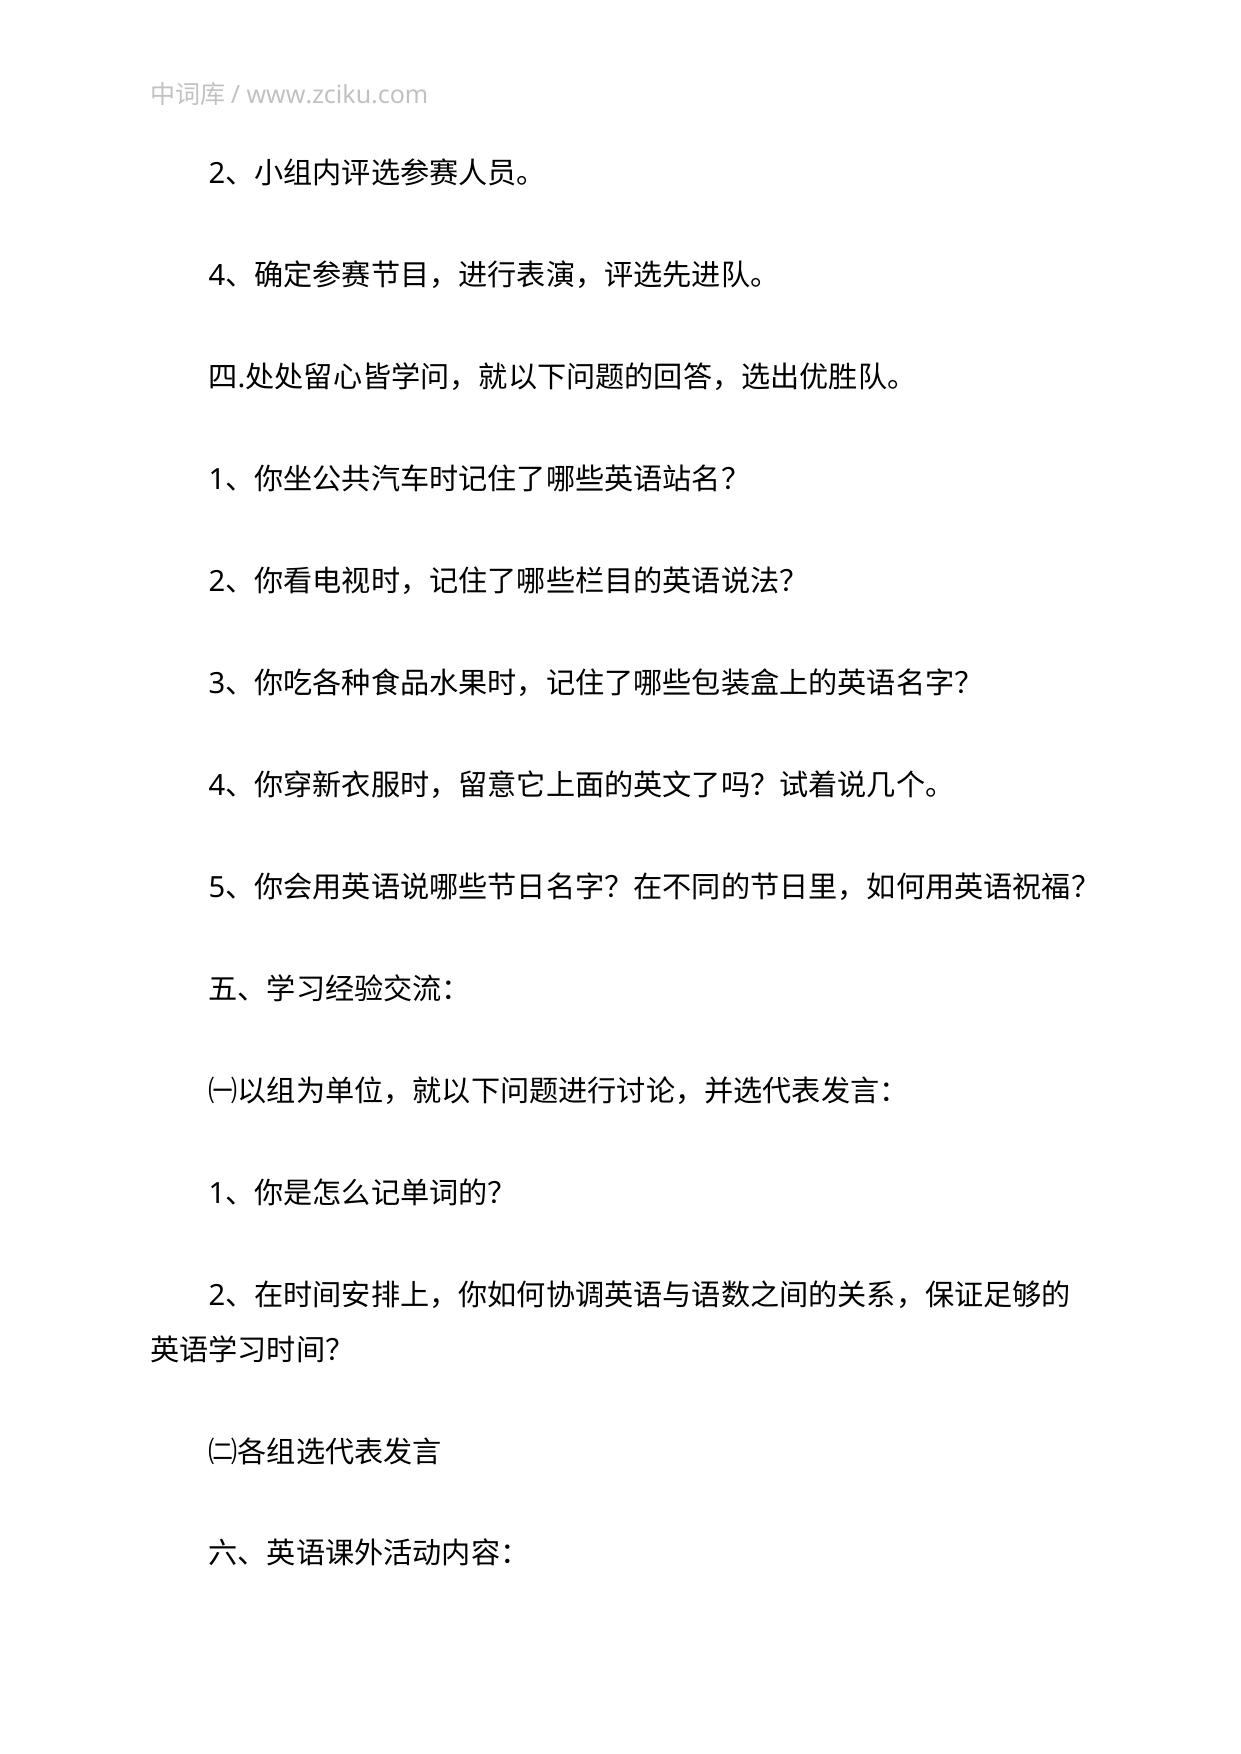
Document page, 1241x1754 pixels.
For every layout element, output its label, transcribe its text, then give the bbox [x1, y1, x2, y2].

text 五、学习经验交流： [150, 966, 1090, 1008]
text 四.处处留心皆学问，就以下问题的回答，选出优胜队。 [150, 354, 1090, 396]
text 1、你是怎么记单词的？ [150, 1169, 1090, 1212]
text 4、确定参赛节目，进行表演，评选先进队。 [150, 252, 1090, 294]
text ㈠以组为单位，就以下问题进行讨论，并选代表发言： [150, 1068, 1090, 1110]
text 2、小组内评选参赛人员。 [150, 150, 1090, 192]
text 六、英语课外活动内容： [150, 1530, 1090, 1572]
text 3、你吃各种食品水果时，记住了哪些包装盒上的英语名字？ [150, 660, 1090, 702]
text 5、你会用英语说哪些节日名字？在不同的节日里，如何用英语祝福？ [150, 864, 1090, 906]
text ㈡各组选代表发言 [150, 1428, 1090, 1470]
text 1、你坐公共汽车时记住了哪些英语站名？ [150, 456, 1090, 498]
text 2、你看电视时，记住了哪些栏目的英语说法？ [150, 558, 1090, 600]
text 2、在时间安排上，你如何协调英语与语数之间的关系，保证足够的英语学习时间？ [150, 1271, 1090, 1369]
text 4、你穿新衣服时，留意它上面的英文了吗？试着说几个。 [150, 762, 1090, 804]
